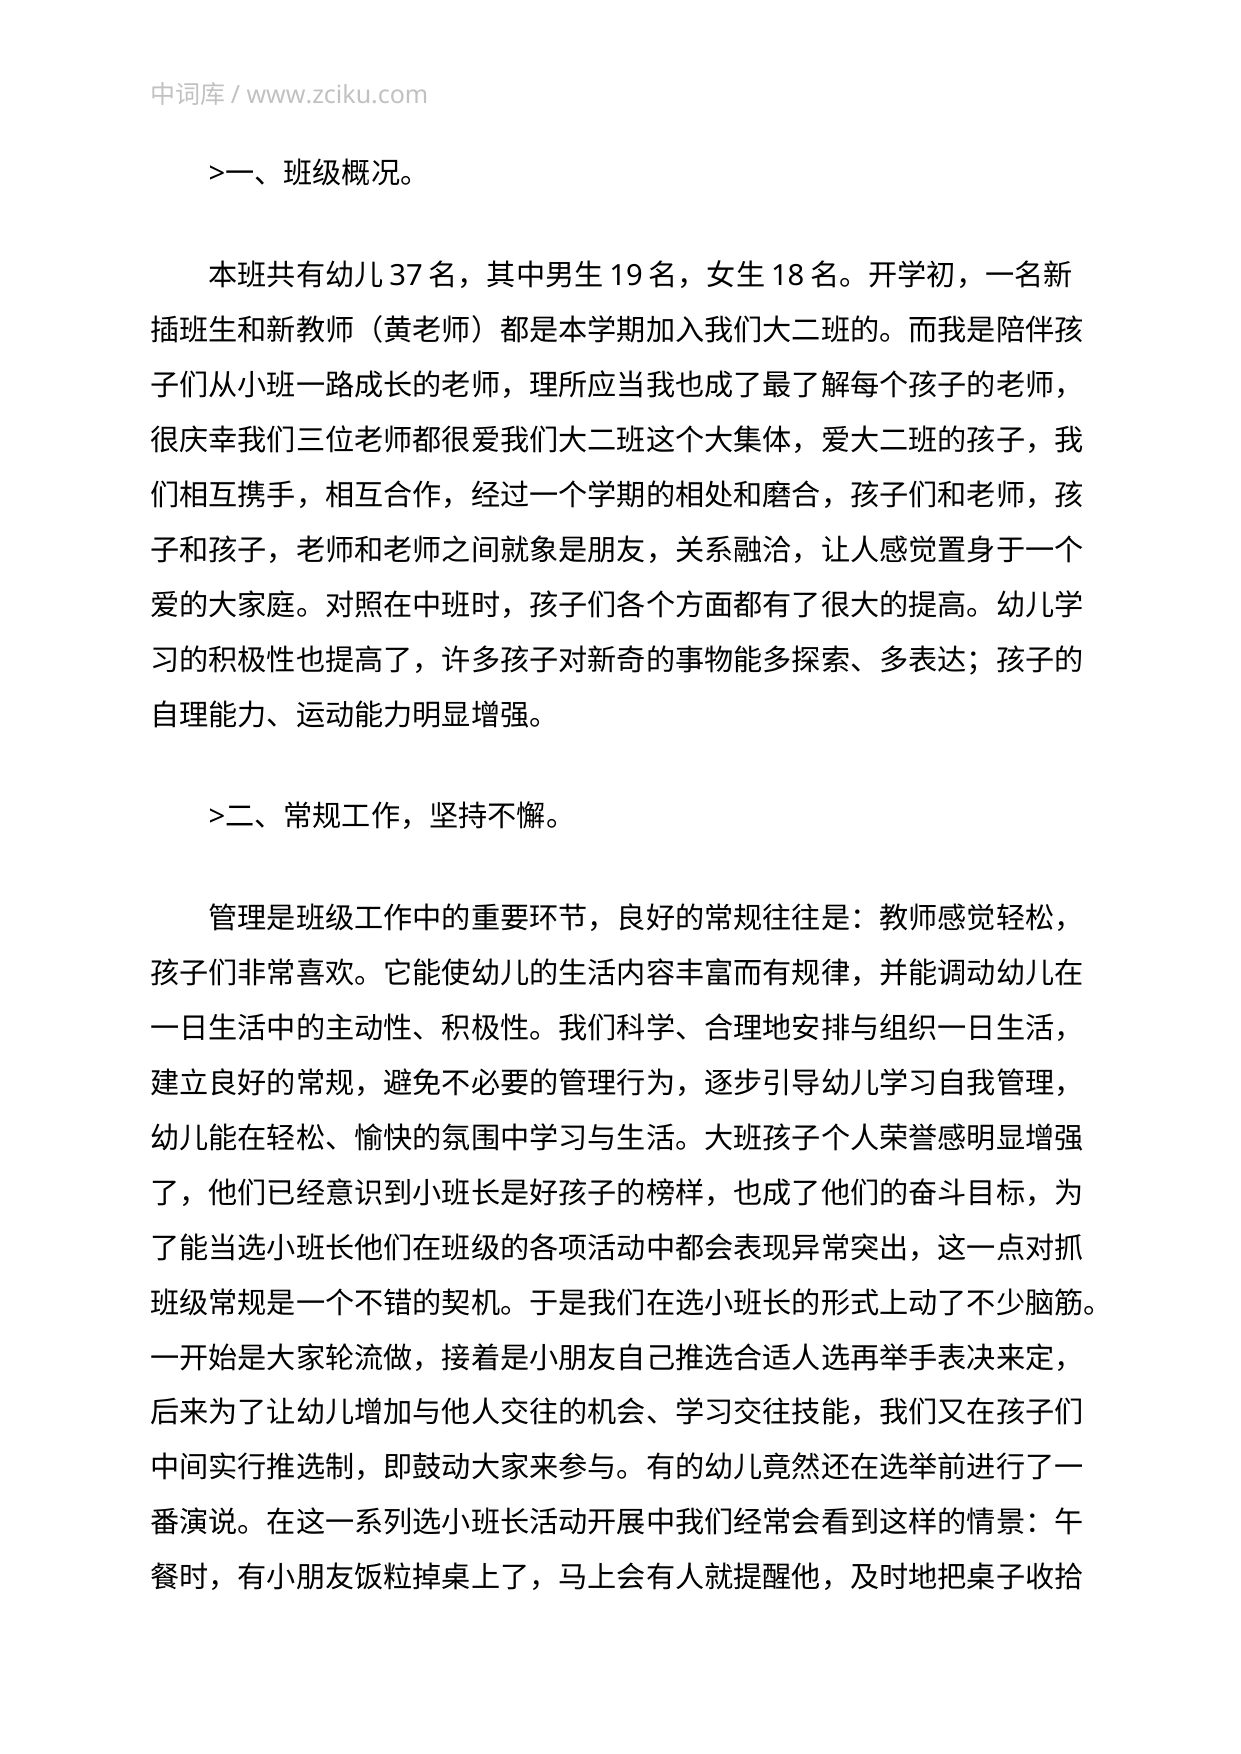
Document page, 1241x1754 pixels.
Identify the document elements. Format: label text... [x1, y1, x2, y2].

text 本班共有幼儿37名，其中男生19名，女生18名。开学初，一名新插班生和新教师（黄老师）都是本学期加入我们大二班的。而我是陪伴孩子们从小班一路成长的老师，理所应当我也成了最了解每个孩子的老师，很庆幸我们三位老师都很爱我们大二班这个大集体，爱大二班的孩子，我们相互携手，相互合作，经过一个学期的相处和磨合，孩子们和老师，孩子和孩子，老师和老师之间就象是朋友，关系融洽，让人感觉置身于一个爱的大家庭。对照在中班时，孩子们各个方面都有了很大的提高。幼儿学习的积极性也提高了，许多孩子对新奇的事物能多探索、多表达；孩子的自理能力、运动能力明显增强。 [150, 252, 1090, 733]
text >二、常规工作，坚持不懈。 [150, 793, 1090, 835]
text >一、班级概况。 [150, 150, 1090, 192]
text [150, 895, 1090, 1596]
